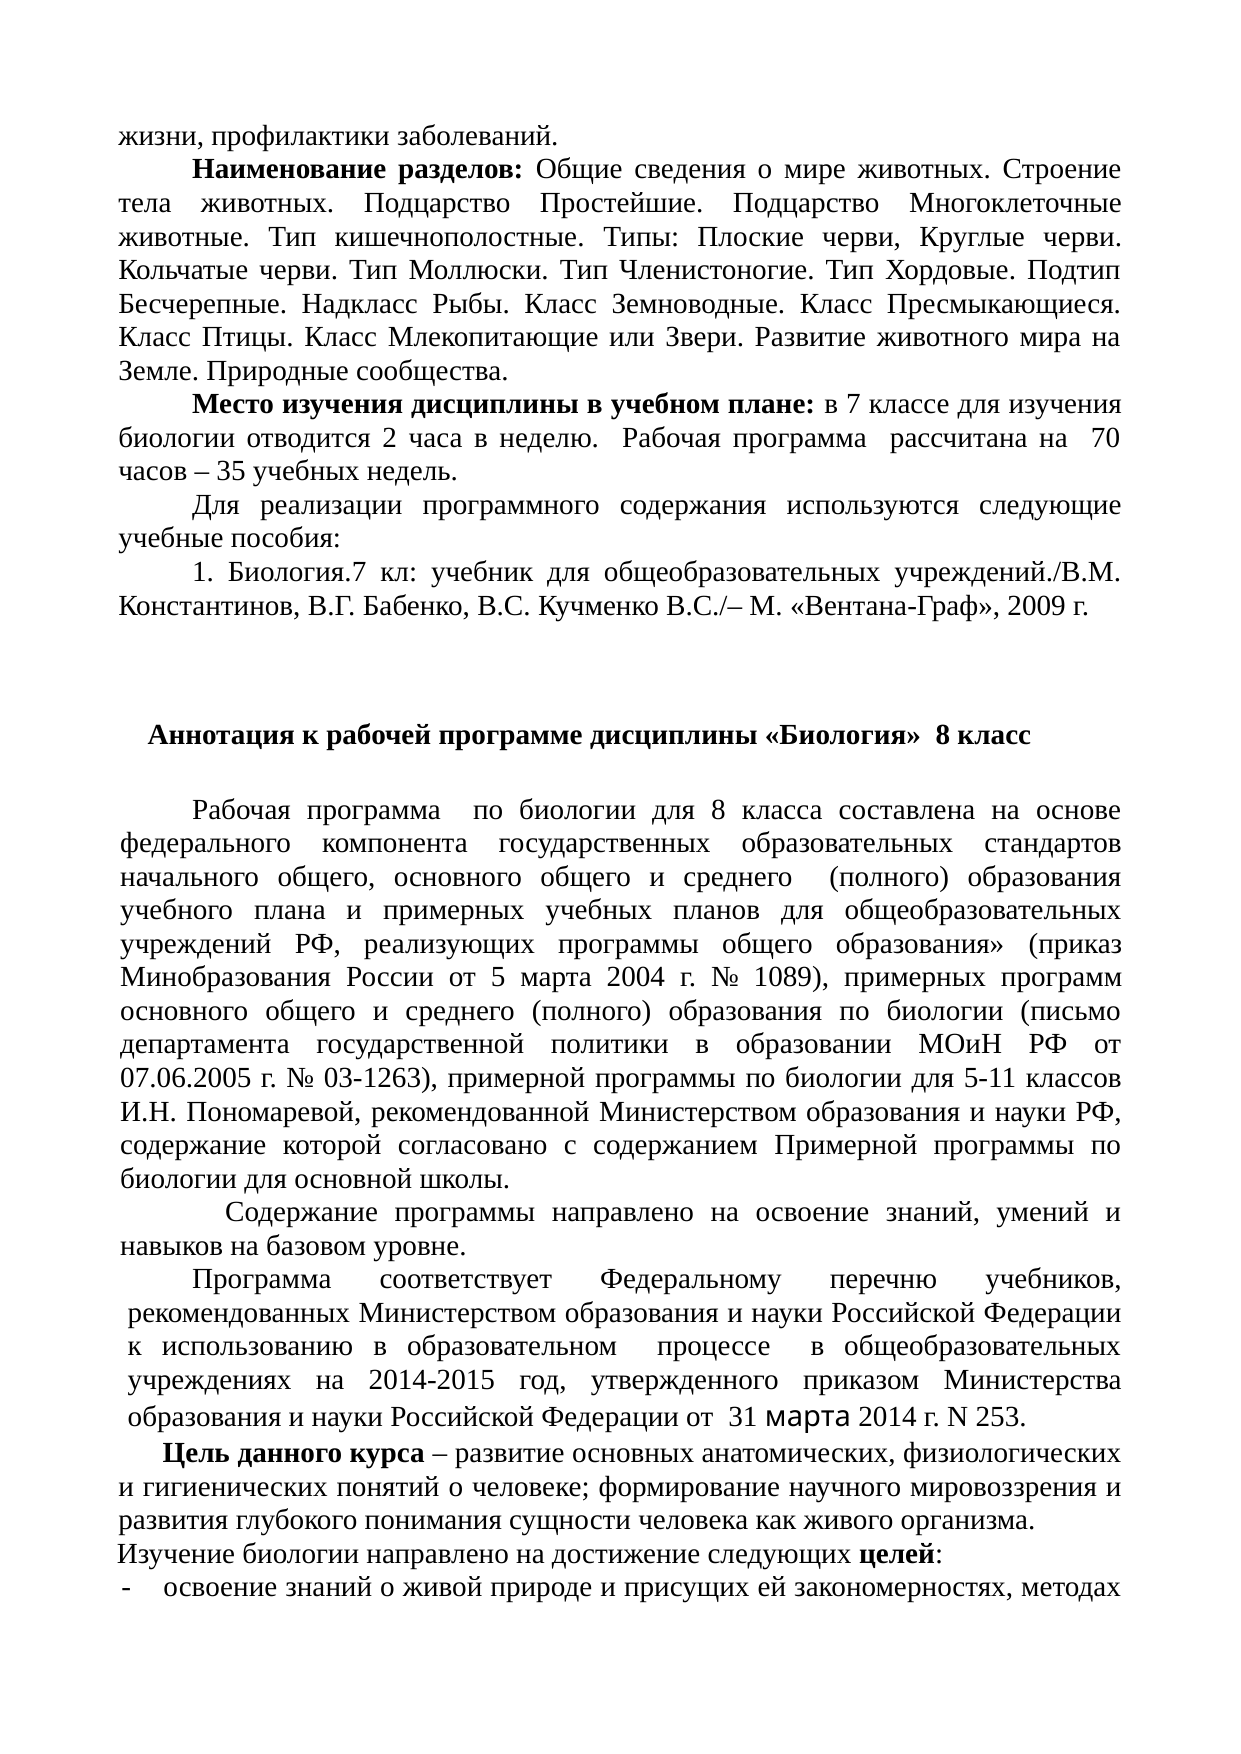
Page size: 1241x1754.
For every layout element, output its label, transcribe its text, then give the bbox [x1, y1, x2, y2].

text Аннотация к рабочей программе дисциплины «Биология» 8 класс [118, 717, 1122, 751]
text Цель данного курса – развитие основных анатомических, физиологических и гигиенических понятий о человеке; формирование научного мировоззрения и развития глубокого понимания сущности человека как живого организма. [117, 1435, 1122, 1536]
text Для реализации программного содержания используются следующие учебные пособия: [118, 487, 1122, 554]
text Программа соответствует Федеральному перечню учебников, рекомендованных Министерством образования и науки Российской Федерации к использованию в образовательном процессе в общеобразовательных учреждениях на 2014-2015 год, утвержденного приказом Министерства образования и науки Российской Федерации от 31 марта 2014 г. N 253. [127, 1261, 1122, 1435]
text Рабочая программа по биологии для 8 класса составлена на основе федерального компонента государственных образовательных стандартов начального общего, основного общего и среднего (полного) образования учебного плана и примерных учебных планов для общеобразовательных учреждений РФ, реализующих программы общего образования» (приказ Минобразования России от 5 марта 2004 г. № 1089), примерных программ основного общего и среднего (полного) образования по биологии (письмо департамента государственной политики в образовании МОиН РФ от 07.06.2005 г. № 03-1263), примерной программы по биологии для 5-11 классов И.Н. Пономаревой, рекомендованной Министерством образования и науки РФ, содержание которой согласовано с содержанием Примерной программы по биологии для основной школы. [120, 792, 1122, 1194]
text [121, 1569, 1122, 1603]
text Изучение биологии направлено на достижение следующих целей: [117, 1536, 1122, 1569]
text Наименование разделов: Общие сведения о мире животных. Строение тела животных. Подцарство Простейшие. Подцарство Многоклеточные животные. Тип кишечнополостные. Типы: Плоские черви, Круглые черви. Кольчатые черви. Тип Моллюски. Тип Членистоногие. Тип Хордовые. Подтип Бесчерепные. Надкласс Рыбы. Класс Земноводные. Класс Пресмыкающиеся. Класс Птицы. Класс Млекопитающие или Звери. Развитие животного мира на Земле. Природные сообщества. [118, 152, 1122, 386]
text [118, 118, 1122, 152]
text 1. Биология.7 кл: учебник для общеобразовательных учреждений./В.М. Константинов, В.Г. Бабенко, В.С. Кучменко В.С./– М. «Вентана-Граф», 2009 г. [118, 554, 1122, 621]
text Место изучения дисциплины в учебном плане: в 7 классе для изучения биологии отводится 2 часа в неделю. Рабочая программа рассчитана на 70 часов – 35 учебных недель. [118, 386, 1122, 487]
text Содержание программы направлено на освоение знаний, умений и навыков на базовом уровне. [120, 1194, 1122, 1261]
